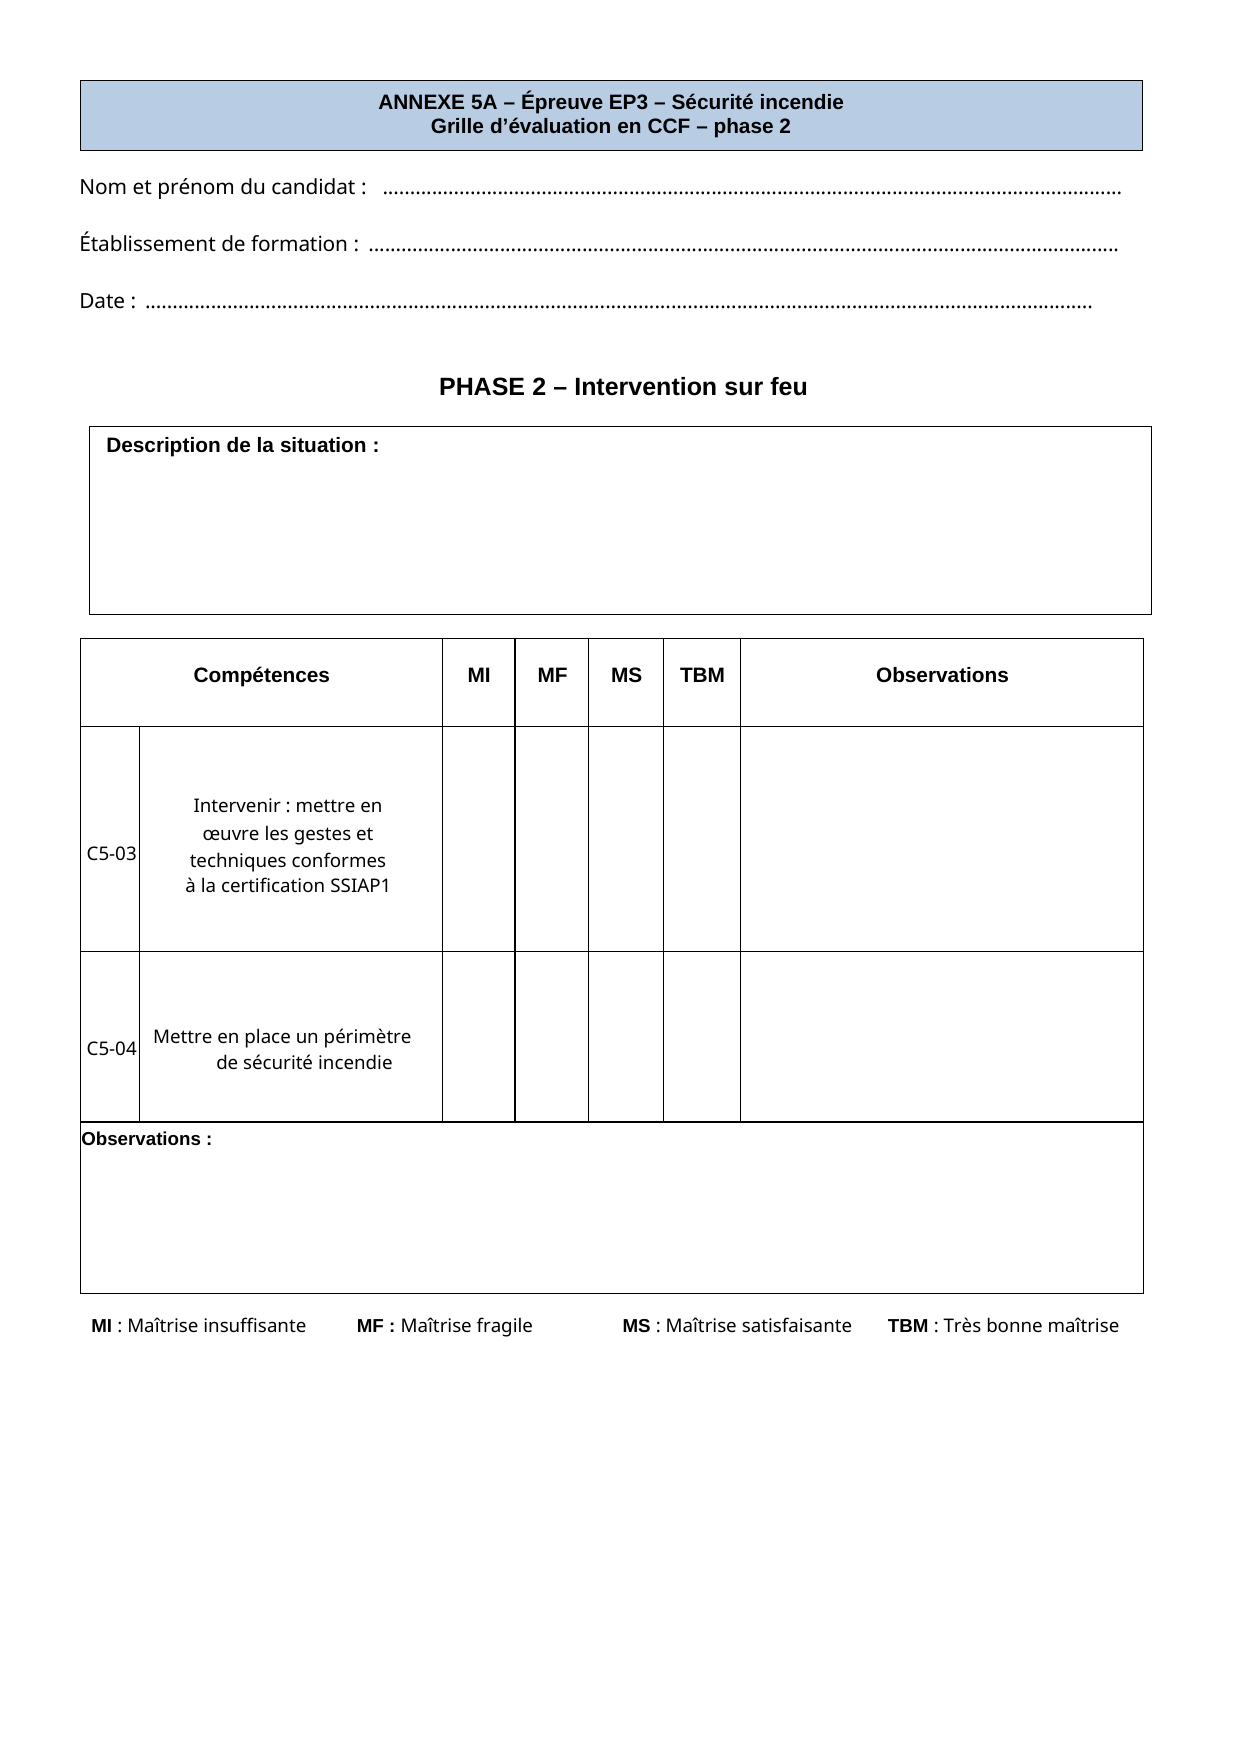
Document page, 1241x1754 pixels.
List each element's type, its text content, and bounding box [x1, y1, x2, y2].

table_cell [664, 952, 740, 1121]
table_cell [741, 727, 1143, 951]
table_cell C5-04 [81, 952, 139, 1121]
table_header TBM : Très bonne maîtrise [864, 1318, 1131, 1338]
table_header MF [516, 639, 588, 726]
table_cell [443, 727, 514, 951]
table_header Observations [741, 639, 1143, 726]
subtitle PHASE 2 – Intervention sur feu [83, 372, 1163, 401]
table_cell [589, 727, 663, 951]
text Nom et prénom du candidat : ....................................................................................................................................... [79, 172, 1181, 201]
table_header MS [589, 639, 663, 726]
table_cell [741, 952, 1143, 1121]
table_cell [516, 727, 588, 951]
table_header Compétences [81, 639, 442, 726]
table_header MS : Maîtrise satisfaisante [573, 1318, 864, 1338]
table_header MF : Maîtrise fragile [325, 1318, 573, 1338]
table_header MI : Maîtrise insuffisante [70, 1318, 325, 1338]
table_cell [664, 727, 740, 951]
text Établissement de formation : ......................................................................................................................................... [79, 229, 1181, 258]
table_cell [443, 952, 514, 1121]
table_cell [589, 952, 663, 1121]
table_cell C5-03 [81, 727, 139, 951]
table_header TBM [664, 639, 740, 726]
table_header MI [443, 639, 514, 726]
table_cell Mettre en place un périmètre de sécurité incendie [140, 952, 442, 1121]
table_cell Intervenir : mettre en œuvre les gestes et techniques conformes à la certification SSIAP1 [140, 727, 442, 951]
table_cell [516, 952, 588, 1121]
text Date : ............................................................................................................................................................................. [79, 286, 1181, 314]
table_cell Observations : [81, 1123, 1143, 1293]
